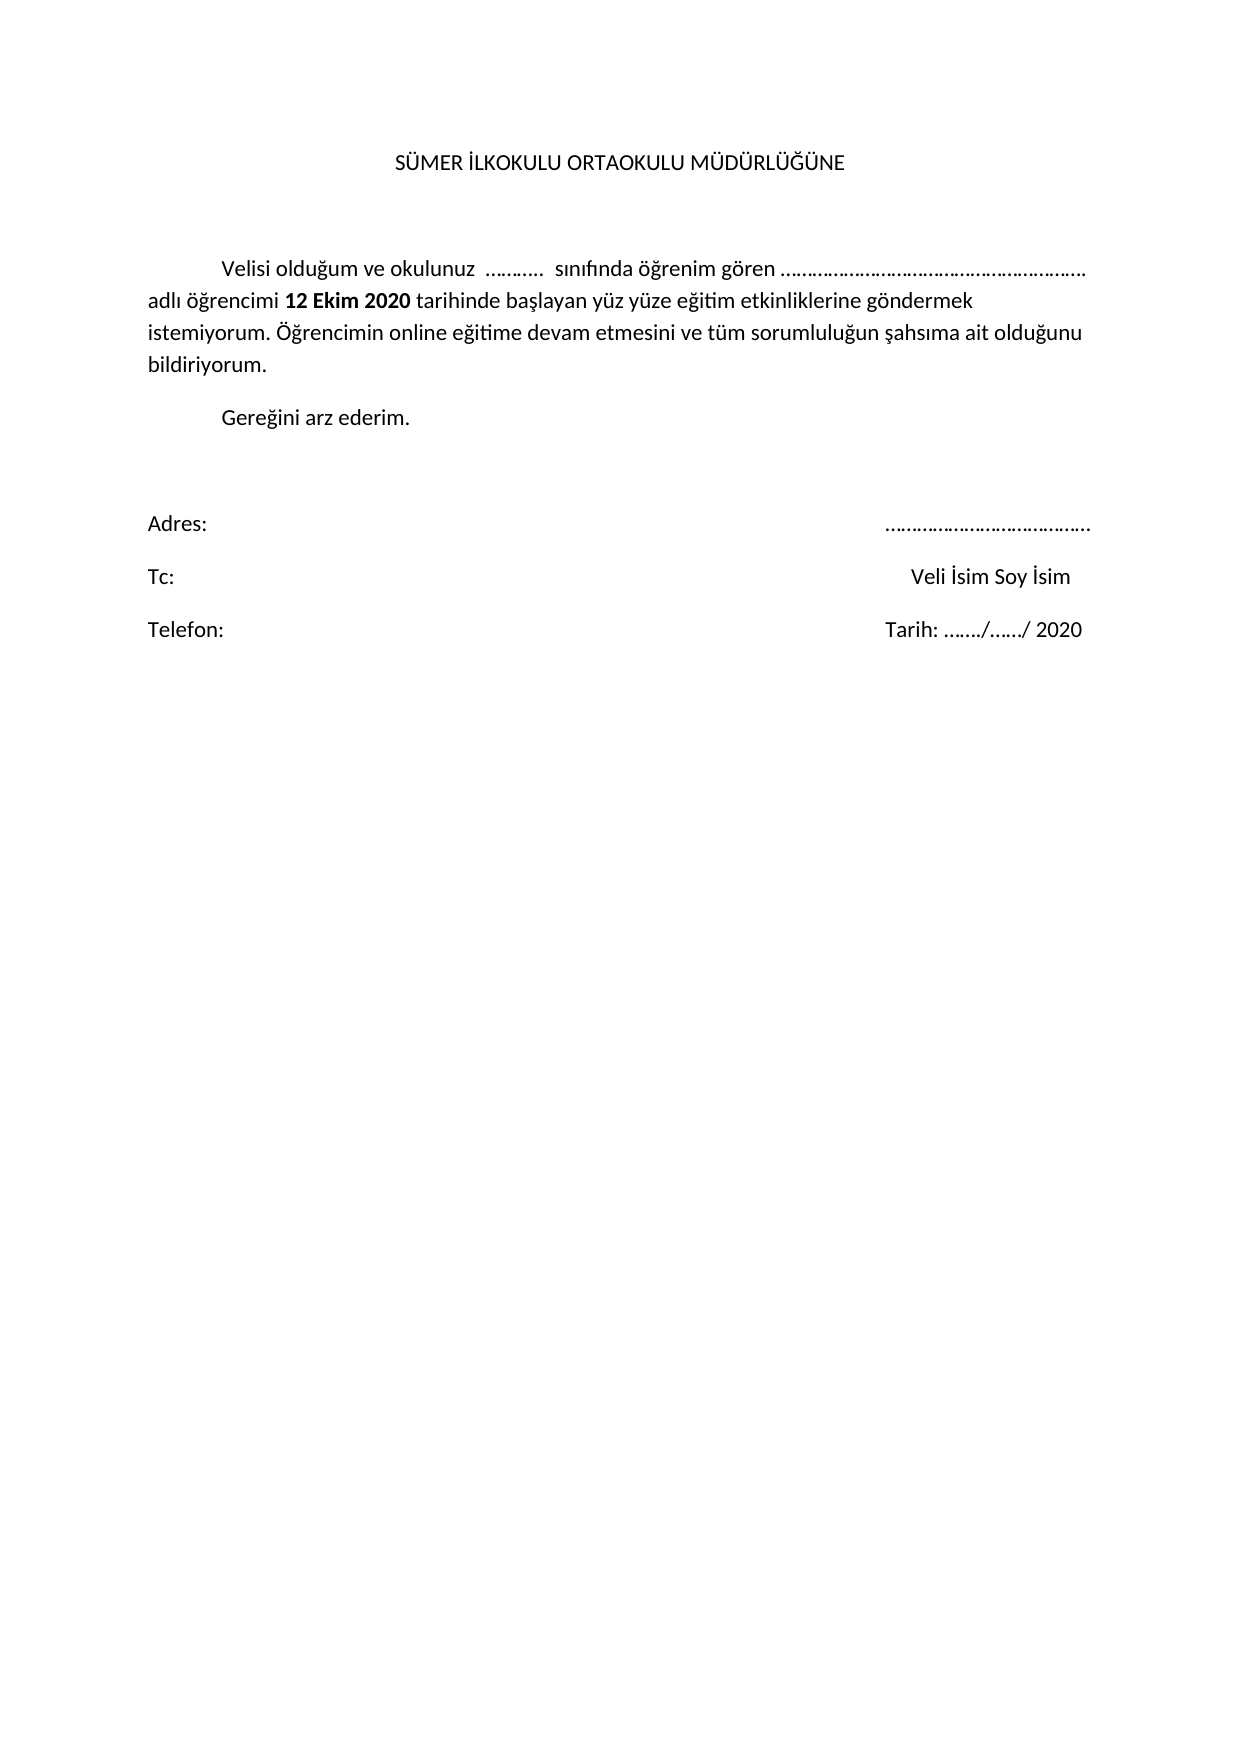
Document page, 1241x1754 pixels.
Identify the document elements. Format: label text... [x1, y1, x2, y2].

text SÜMER İLKOKULU ORTAOKULU MÜDÜRLÜĞÜNE [148, 148, 1093, 176]
text Adres: ………………………………… [148, 509, 1093, 537]
text Velisi olduğum ve okulunuz ……….. sınıfında öğrenim gören …………………………………………………. adlı öğrencimi 12 Ekim 2020 tarihinde başlayan yüz yüze eğitim etkinliklerine göndermek istemiyorum. Öğrencimin online eğitime devam etmesini ve tüm sorumluluğun şahsıma ait olduğunu bildiriyorum. [148, 254, 1093, 378]
text Tc: Veli İsim Soy İsim [148, 562, 1093, 590]
text Gereğini arz ederim. [148, 403, 1093, 431]
text Telefon: Tarih: ……./……/ 2020 [148, 615, 1093, 643]
